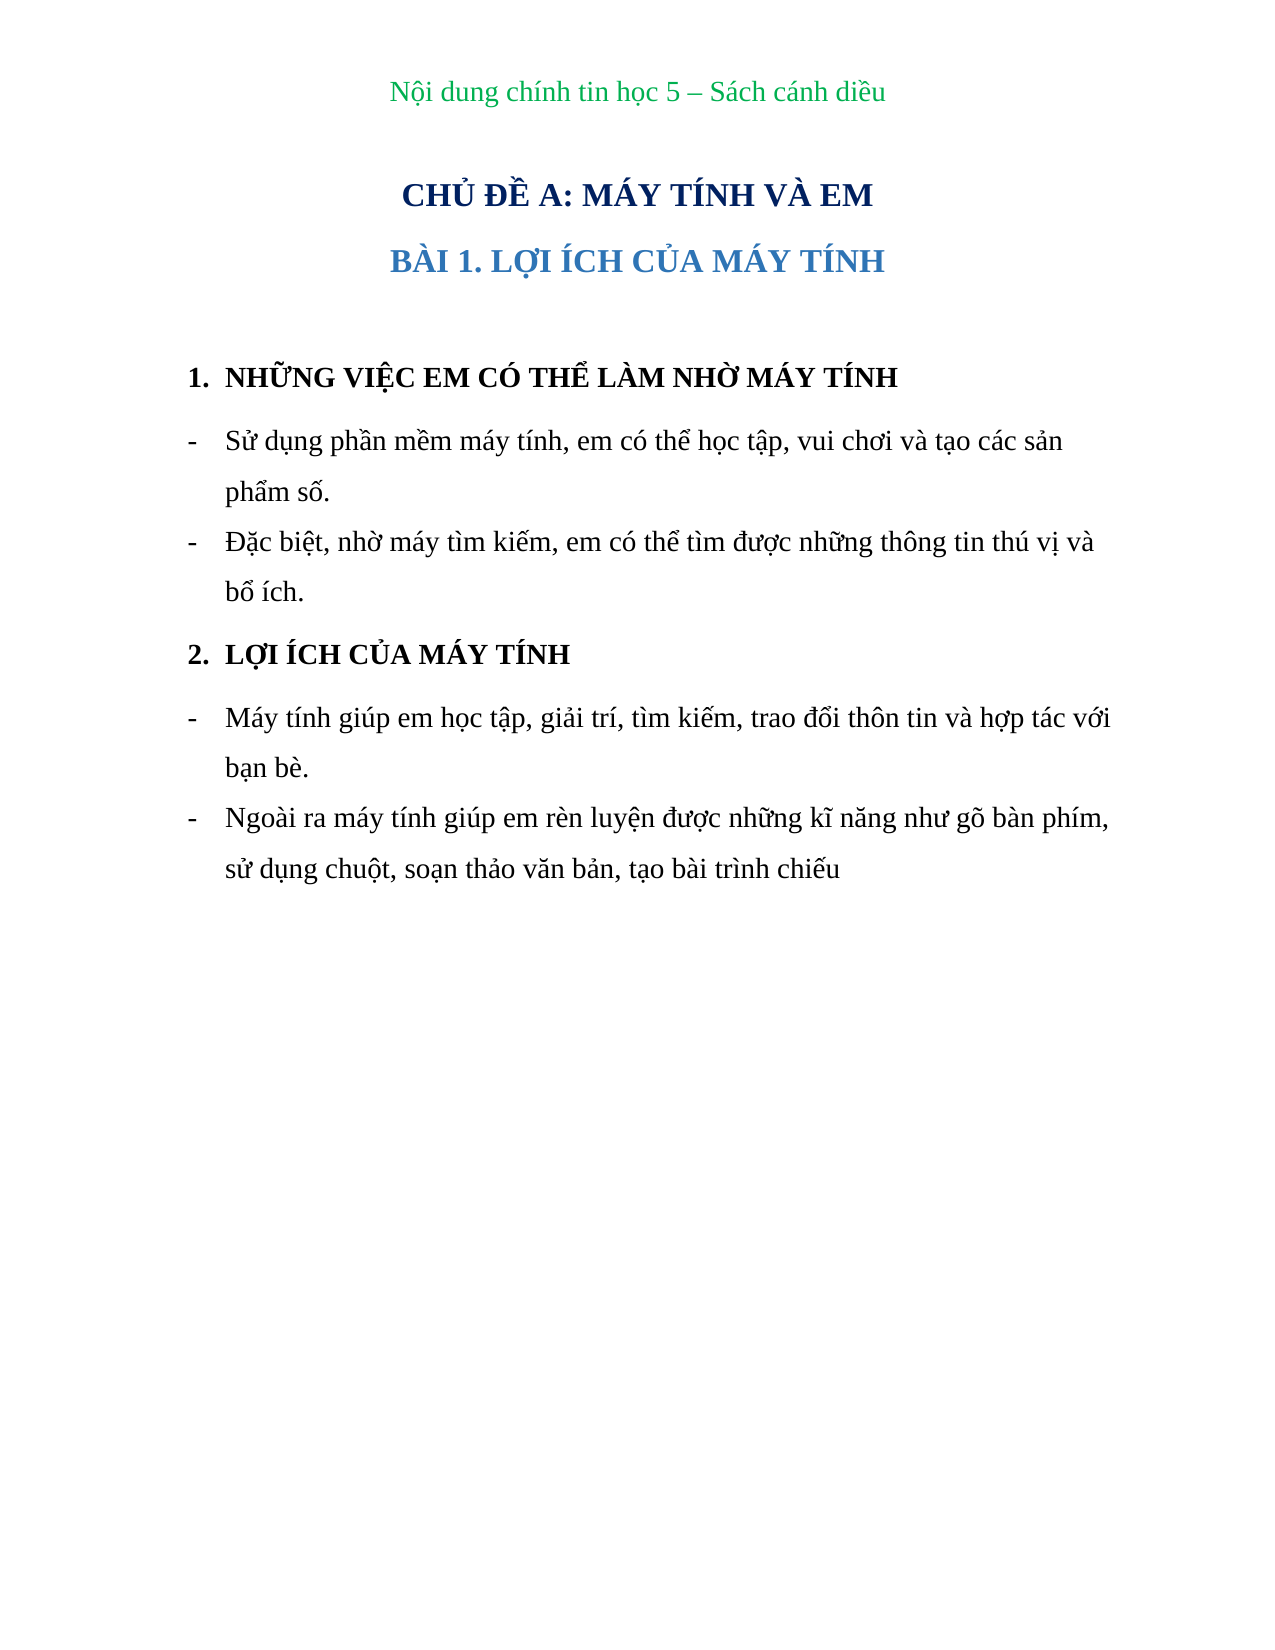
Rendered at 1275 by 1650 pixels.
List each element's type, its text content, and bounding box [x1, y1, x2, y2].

list Sử dụng phần mềm máy tính, em có thể học tập, vui chơi và tạo các sản phẩm số. [187, 423, 1125, 507]
list Đặc biệt, nhờ máy tìm kiếm, em có thể tìm được những thông tin thú vị và bổ ích. [187, 524, 1125, 608]
text CHỦ ĐỀ A: MÁY TÍNH VÀ EM [150, 175, 1125, 213]
text BÀI 1. LỢI ÍCH CỦA MÁY TÍNH [150, 241, 1125, 280]
list Ngoài ra máy tính giúp em rèn luyện được những kĩ năng như gõ bàn phím, sử dụng chuột, soạn thảo văn bản, tạo bài trình chiếu [187, 801, 1125, 884]
list NHỮNG VIỆC EM CÓ THỂ LÀM NHỜ MÁY TÍNH [187, 361, 1125, 394]
list LỢI ÍCH CỦA MÁY TÍNH [187, 637, 1125, 671]
list Máy tính giúp em học tập, giải trí, tìm kiếm, trao đổi thôn tin và hợp tác với bạn bè. [187, 700, 1125, 784]
